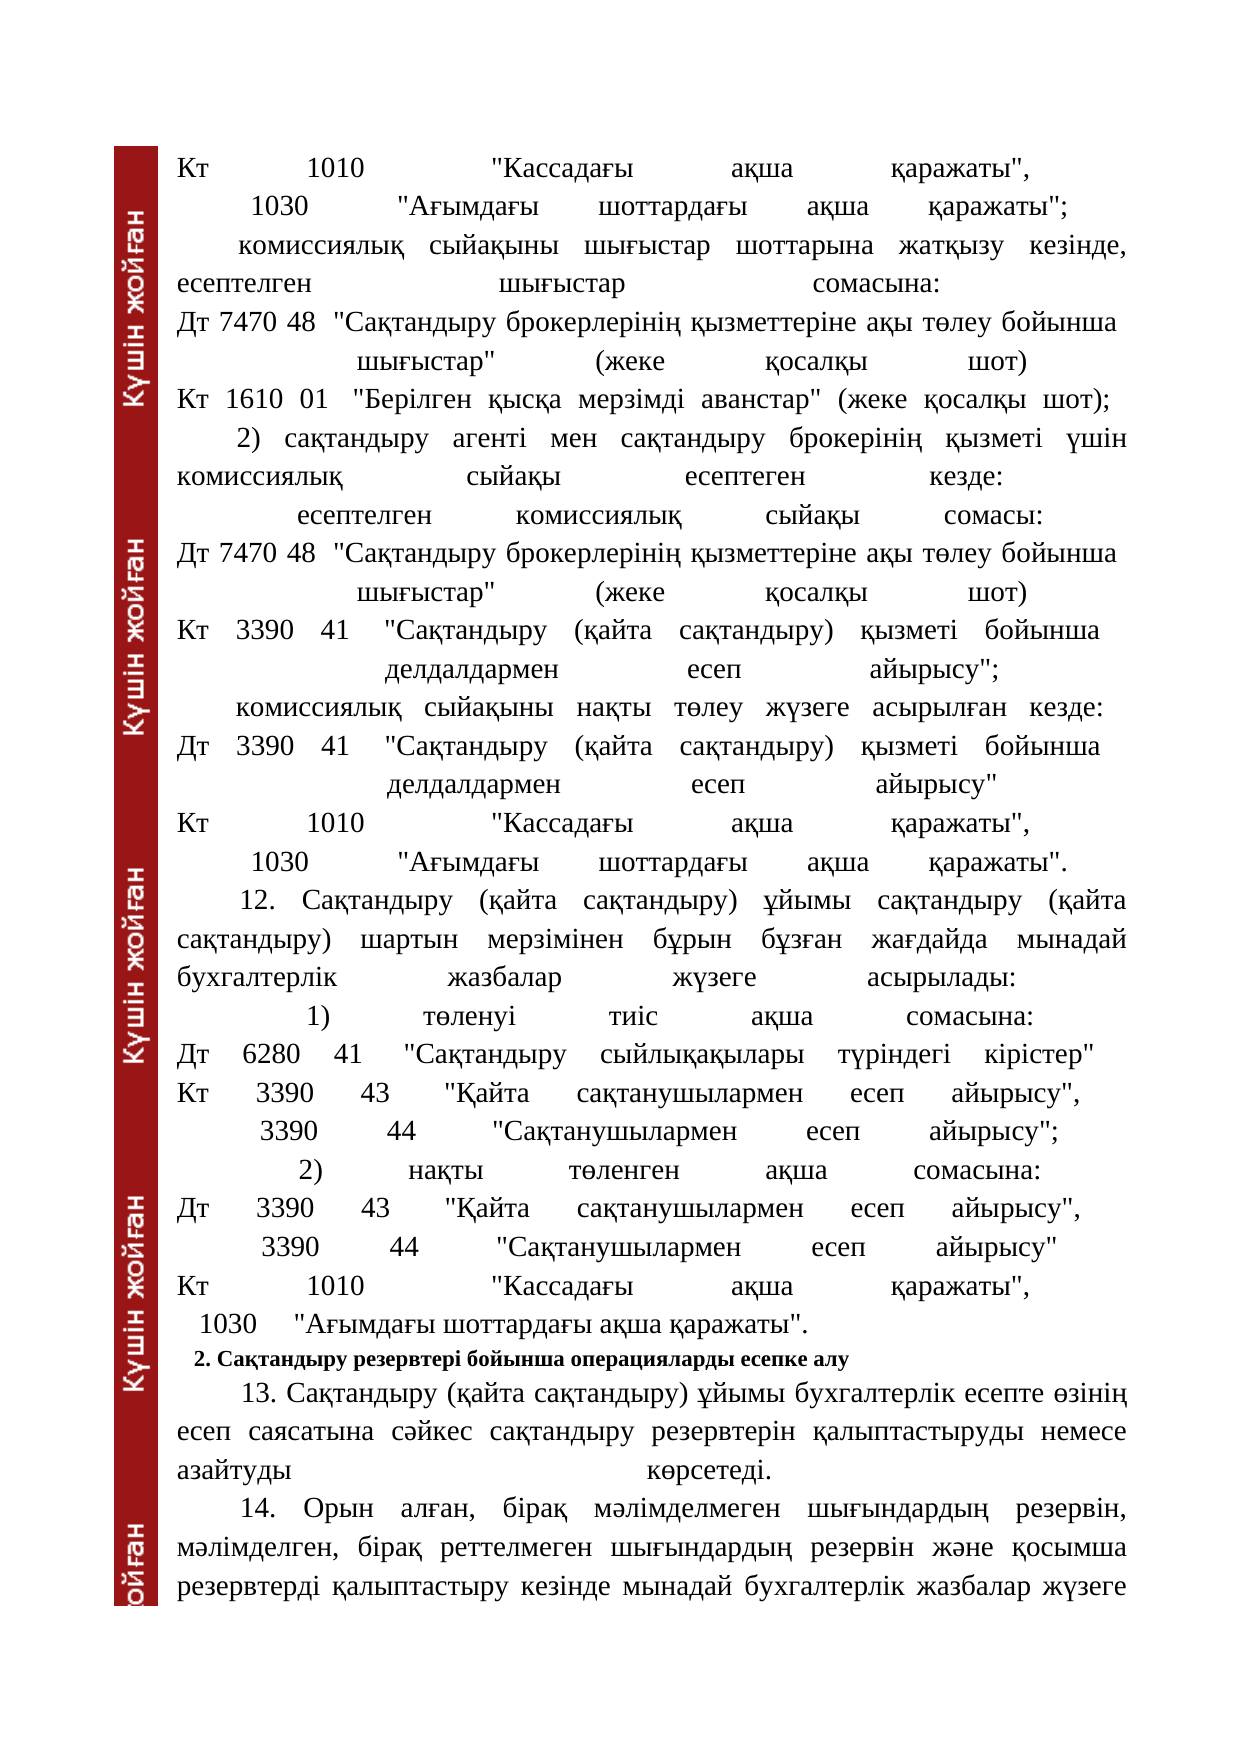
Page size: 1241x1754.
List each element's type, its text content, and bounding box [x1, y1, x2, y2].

picture [114, 1340, 158, 1345]
text 2. Сақтандыру резервтері бойынша операцияларды есепке алу [112, 1345, 1128, 1371]
picture [114, 1371, 158, 1375]
picture [114, 146, 158, 150]
picture [114, 1601, 158, 1606]
